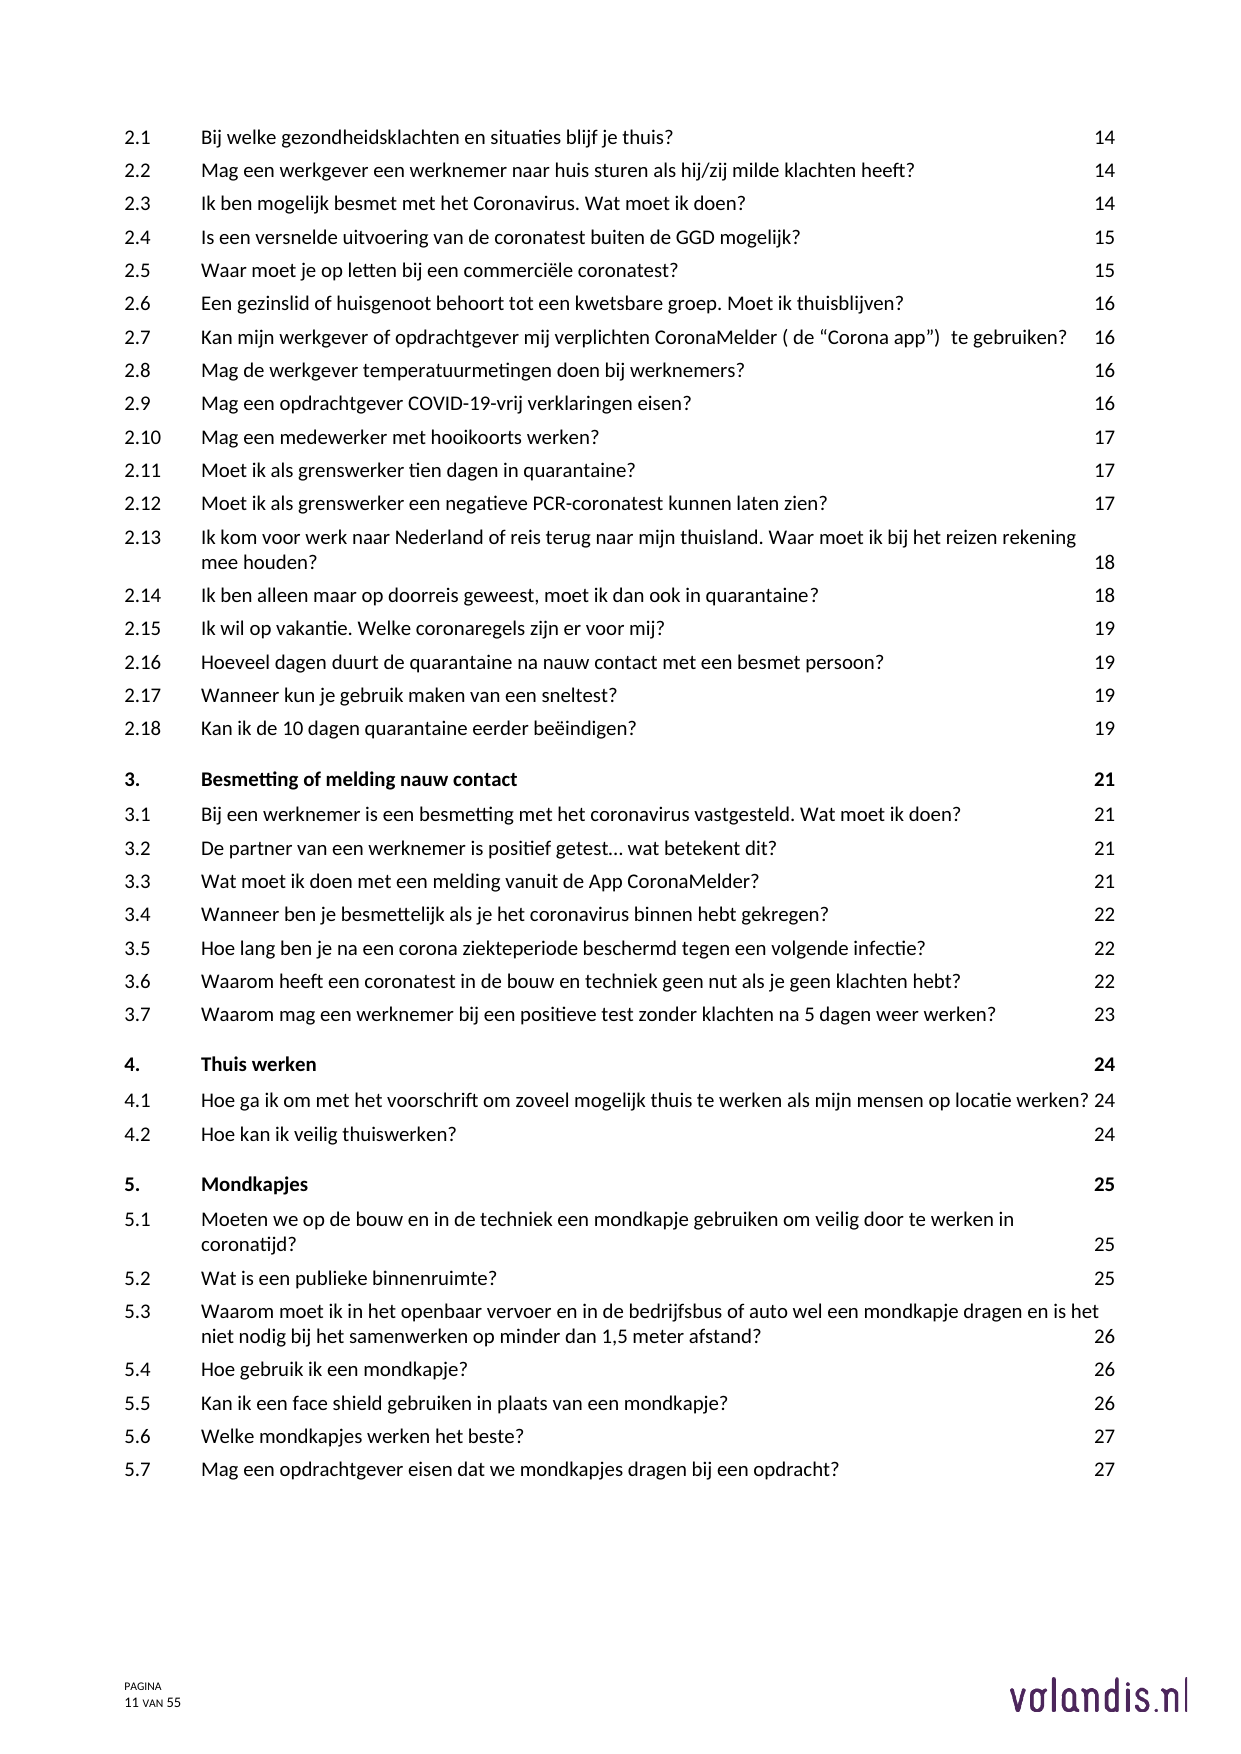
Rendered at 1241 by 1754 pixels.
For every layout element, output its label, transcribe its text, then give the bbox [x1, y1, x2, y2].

text 2.1 Bij welke gezondheidsklachten en situaties blijf je thuis? 14 [124, 124, 1116, 149]
picture [1010, 1677, 1188, 1712]
text 2.16 Hoeveel dagen duurt de quarantaine na nauw contact met een besmet persoon? 19 [124, 649, 1116, 674]
text 4.2 Hoe kan ik veilig thuiswerken? 24 [124, 1121, 1116, 1146]
text 2.3 Ik ben mogelijk besmet met het Coronavirus. Wat moet ik doen? 14 [124, 191, 1116, 216]
text 2.17 Wanneer kun je gebruik maken van een sneltest? 19 [124, 682, 1116, 707]
text 5.7 Mag een opdrachtgever eisen dat we mondkapjes dragen bij een opdracht? 27 [124, 1457, 1116, 1482]
text 3.2 De partner van een werknemer is positief getest… wat betekent dit? 21 [124, 835, 1116, 860]
text 3.3 Wat moet ik doen met een melding vanuit de App CoronaMelder? 21 [124, 868, 1116, 893]
text 2.4 Is een versnelde uitvoering van de coronatest buiten de GGD mogelijk? 15 [124, 224, 1116, 249]
text 5. Mondkapjes 25 [124, 1171, 1116, 1196]
text 2.9 Mag een opdrachtgever COVID-19-vrij verklaringen eisen? 16 [124, 391, 1116, 416]
text 2.10 Mag een medewerker met hooikoorts werken? 17 [124, 424, 1116, 449]
text 3.4 Wanneer ben je besmettelijk als je het coronavirus binnen hebt gekregen? 22 [124, 902, 1116, 927]
text 4. Thuis werken 24 [124, 1052, 1116, 1077]
text 5.6 Welke mondkapjes werken het beste? 27 [124, 1423, 1116, 1448]
text 2.7 Kan mijn werkgever of opdrachtgever mij verplichten CoronaMelder ( de “Corona app”) te gebruiken? 16 [124, 324, 1116, 349]
text 5.3 Waarom moet ik in het openbaar vervoer en in de bedrijfsbus of auto wel een mondkapje dragen en is het niet nodig bij het samenwerken op minder dan 1,5 meter afstand? 26 [124, 1298, 1116, 1348]
text 3.7 Waarom mag een werknemer bij een positieve test zonder klachten na 5 dagen weer werken? 23 [124, 1002, 1116, 1027]
text 5.4 Hoe gebruik ik een mondkapje? 26 [124, 1357, 1116, 1382]
text 2.11 Moet ik als grenswerker tien dagen in quarantaine? 17 [124, 457, 1116, 482]
text 5.1 Moeten we op de bouw en in de techniek een mondkapje gebruiken om veilig door te werken in coronatijd? 25 [124, 1207, 1116, 1257]
text 3. Besmetting of melding nauw contact 21 [124, 766, 1116, 791]
text 2.2 Mag een werkgever een werknemer naar huis sturen als hij/zij milde klachten heeft? 14 [124, 157, 1116, 182]
text 5.5 Kan ik een face shield gebruiken in plaats van een mondkapje? 26 [124, 1390, 1116, 1415]
text 2.8 Mag de werkgever temperatuurmetingen doen bij werknemers? 16 [124, 357, 1116, 382]
text 4.1 Hoe ga ik om met het voorschrift om zoveel mogelijk thuis te werken als mijn mensen op locatie werken? 24 [124, 1088, 1116, 1113]
text 3.5 Hoe lang ben je na een corona ziekteperiode beschermd tegen een volgende infectie? 22 [124, 935, 1116, 960]
text 5.2 Wat is een publieke binnenruimte? 25 [124, 1265, 1116, 1290]
text 2.5 Waar moet je op letten bij een commerciële coronatest? 15 [124, 257, 1116, 282]
text 2.15 Ik wil op vakantie. Welke coronaregels zijn er voor mij? 19 [124, 616, 1116, 641]
text 3.6 Waarom heeft een coronatest in de bouw en techniek geen nut als je geen klachten hebt? 22 [124, 968, 1116, 993]
text 3.1 Bij een werknemer is een besmetting met het coronavirus vastgesteld. Wat moet ik doen? 21 [124, 802, 1116, 827]
text 2.12 Moet ik als grenswerker een negatieve PCR-coronatest kunnen laten zien? 17 [124, 491, 1116, 516]
text 2.14 Ik ben alleen maar op doorreis geweest, moet ik dan ook in quarantaine? 18 [124, 582, 1116, 607]
text 2.13 Ik kom voor werk naar Nederland of reis terug naar mijn thuisland. Waar moet ik bij het reizen rekening mee houden? 18 [124, 524, 1116, 574]
text 2.6 Een gezinslid of huisgenoot behoort tot een kwetsbare groep. Moet ik thuisblijven? 16 [124, 291, 1116, 316]
text 2.18 Kan ik de 10 dagen quarantaine eerder beëindigen? 19 [124, 716, 1116, 741]
